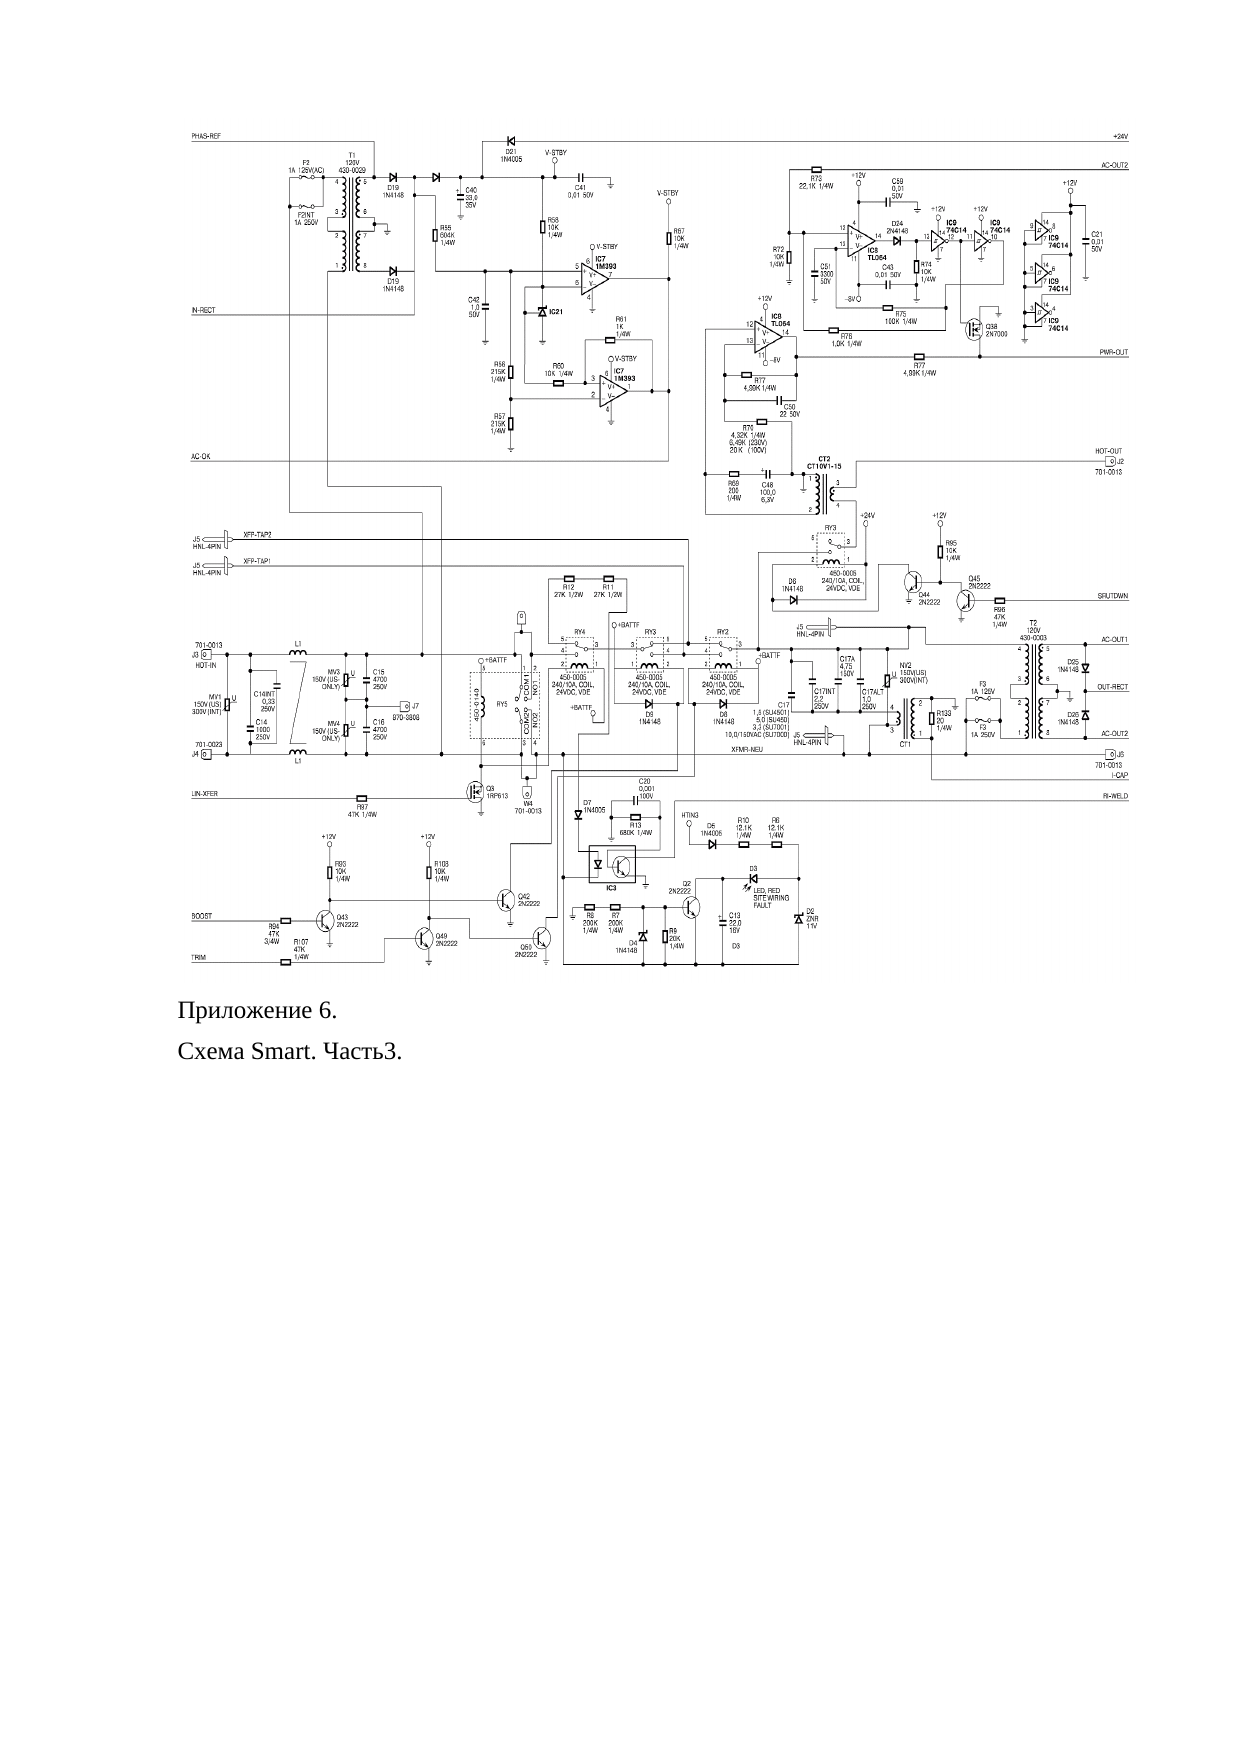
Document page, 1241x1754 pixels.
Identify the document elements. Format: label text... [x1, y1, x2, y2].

text Приложение 6. [118, 995, 1122, 1023]
picture [177, 118, 1136, 983]
text Схема Smart. Часть3. [118, 1036, 1122, 1065]
